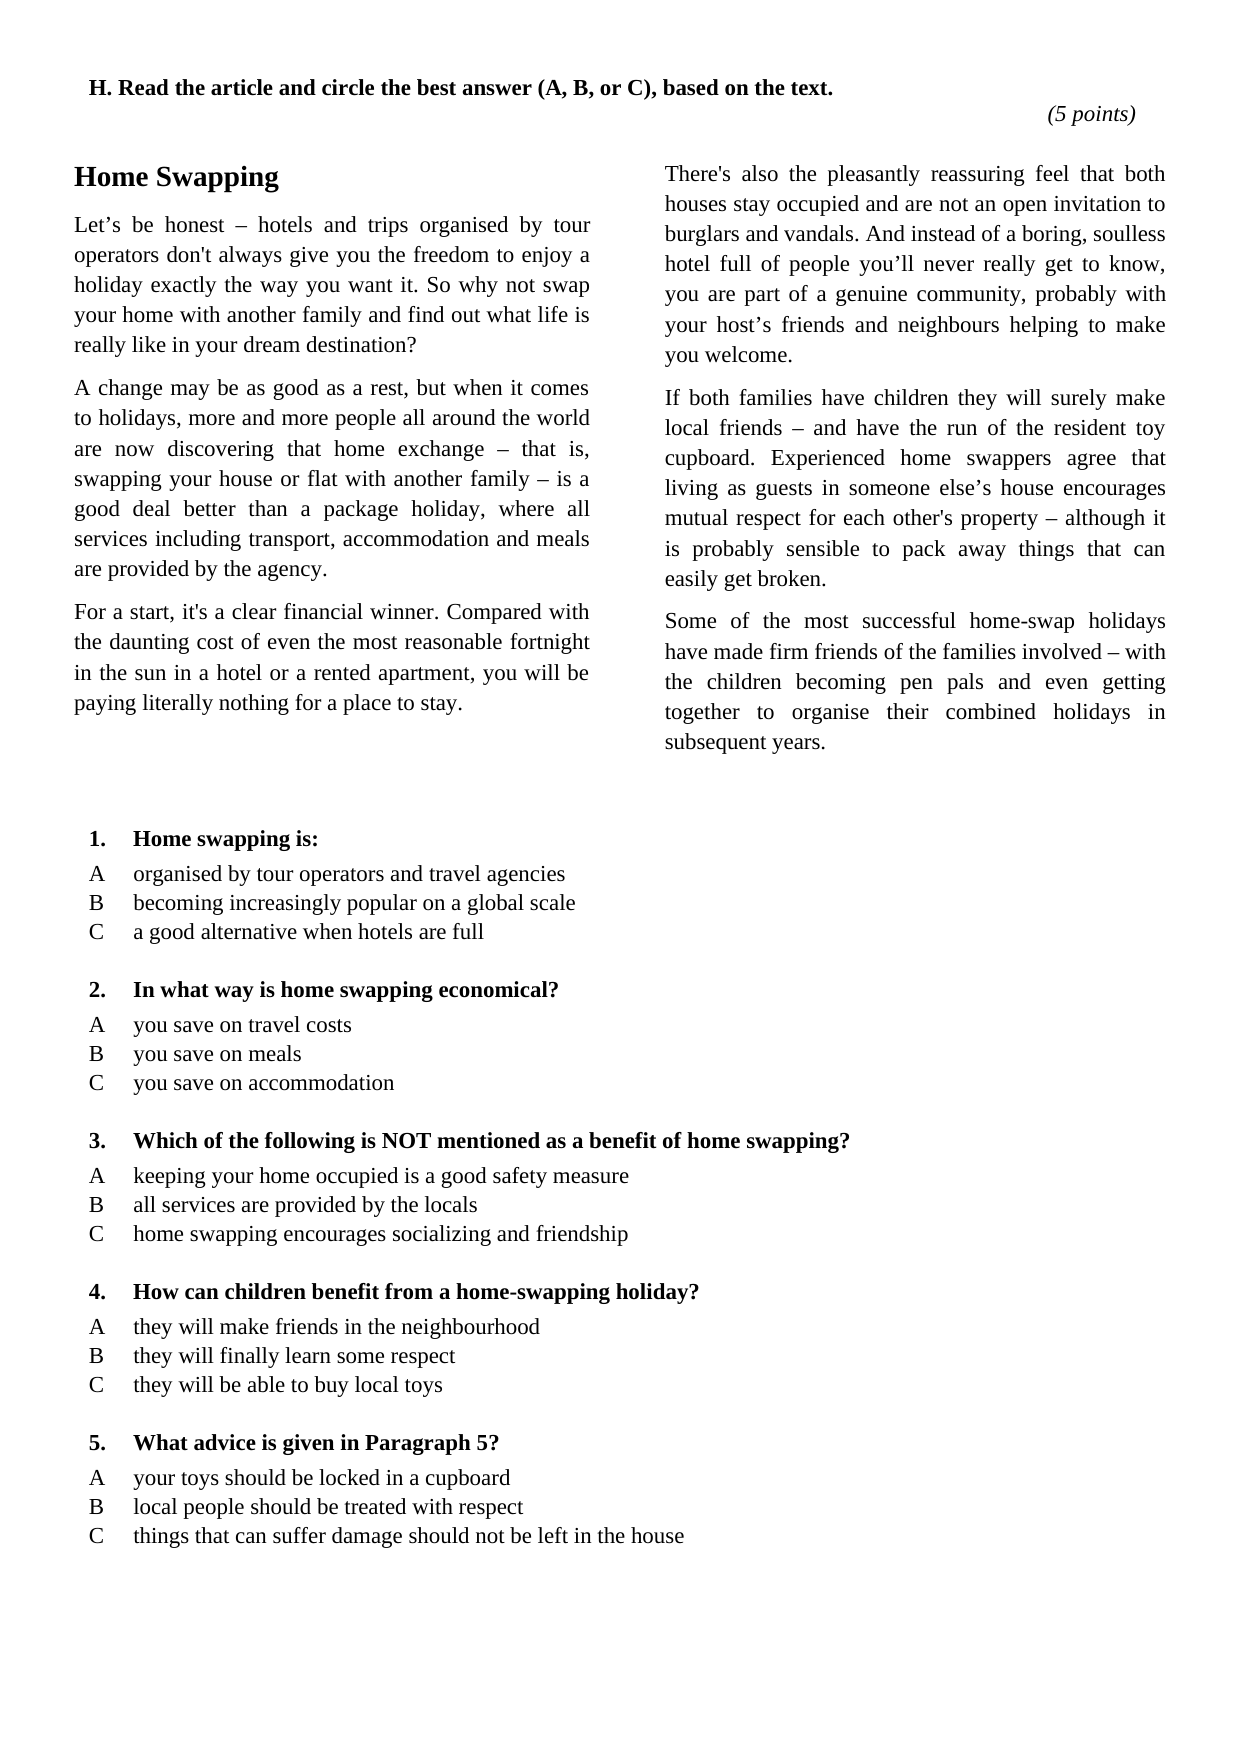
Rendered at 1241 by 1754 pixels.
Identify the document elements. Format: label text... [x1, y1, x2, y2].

text C home swapping encourages socializing and friendship [89, 1220, 1167, 1246]
text C they will be able to buy local toys [89, 1371, 1167, 1397]
text B they will finally learn some respect [89, 1342, 1167, 1368]
list Home swapping is: [89, 825, 1167, 851]
text B local people should be treated with respect [89, 1493, 1167, 1519]
text C you save on accommodation [89, 1069, 1167, 1095]
text A organised by tour operators and travel agencies [89, 860, 1167, 886]
text C a good alternative when hotels are full [89, 918, 1167, 944]
text C things that can suffer damage should not be left in the house [89, 1522, 1167, 1548]
text There's also the pleasantly reassuring feel that both houses stay occupied and are not an open invitation to burglars and vandals. And instead of a boring, soulless hotel full of people you’ll never really get to know, you are part of a genuine community, probably with your host’s friends and neighbours helping to make you welcome. [664, 159, 1167, 367]
text H. Read the article and circle the best answer (A, B, or C), based on the text. (5 points) [89, 74, 1167, 127]
text A change may be as good as a rest, but when it comes to holidays, more and more people all around the world are now discovering that home exchange – that is, swapping your house or flat with another family – is a good deal better than a package holiday, where all services including transport, accommodation and meals are provided by the agency. [74, 374, 591, 582]
text Home Swapping [74, 159, 591, 193]
text For a start, it's a clear financial winner. Compared with the daunting cost of even the most reasonable fortnight in the sun in a hotel or a rented apartment, you will be paying literally nothing for a place to stay. [74, 598, 591, 715]
text A you save on travel costs [89, 1011, 1167, 1037]
text If both families have children they will surely make local friends – and have the run of the resident toy cupboard. Experienced home swappers agree that living as guests in someone else’s house encourages mutual respect for each other's property – although it is probably sensible to pack away things that can easily get broken. [664, 383, 1167, 591]
list How can children benefit from a home-swapping holiday? [89, 1278, 1167, 1304]
text B all services are provided by the locals [89, 1191, 1167, 1217]
text A keeping your home occupied is a good safety measure [89, 1162, 1167, 1188]
text Let’s be honest – hotels and trips organised by tour operators don't always give you the freedom to enjoy a holiday exactly the way you want it. So why not swap your home with another family and find out what life is really like in your dream destination? [74, 211, 591, 358]
text A they will make friends in the neighbourhood [89, 1313, 1167, 1339]
text B you save on meals [89, 1040, 1167, 1066]
list Which of the following is NOT mentioned as a benefit of home swapping? [89, 1127, 1167, 1153]
list In what way is home swapping economical? [89, 976, 1167, 1002]
text Some of the most successful home-swap holidays have made firm friends of the families involved – with the children becoming pen pals and even getting together to organise their combined holidays in subsequent years. [664, 607, 1167, 755]
list What advice is given in Paragraph 5? [89, 1429, 1167, 1455]
text A your toys should be locked in a cupboard [89, 1464, 1167, 1491]
text B becoming increasingly popular on a global scale [89, 889, 1167, 915]
